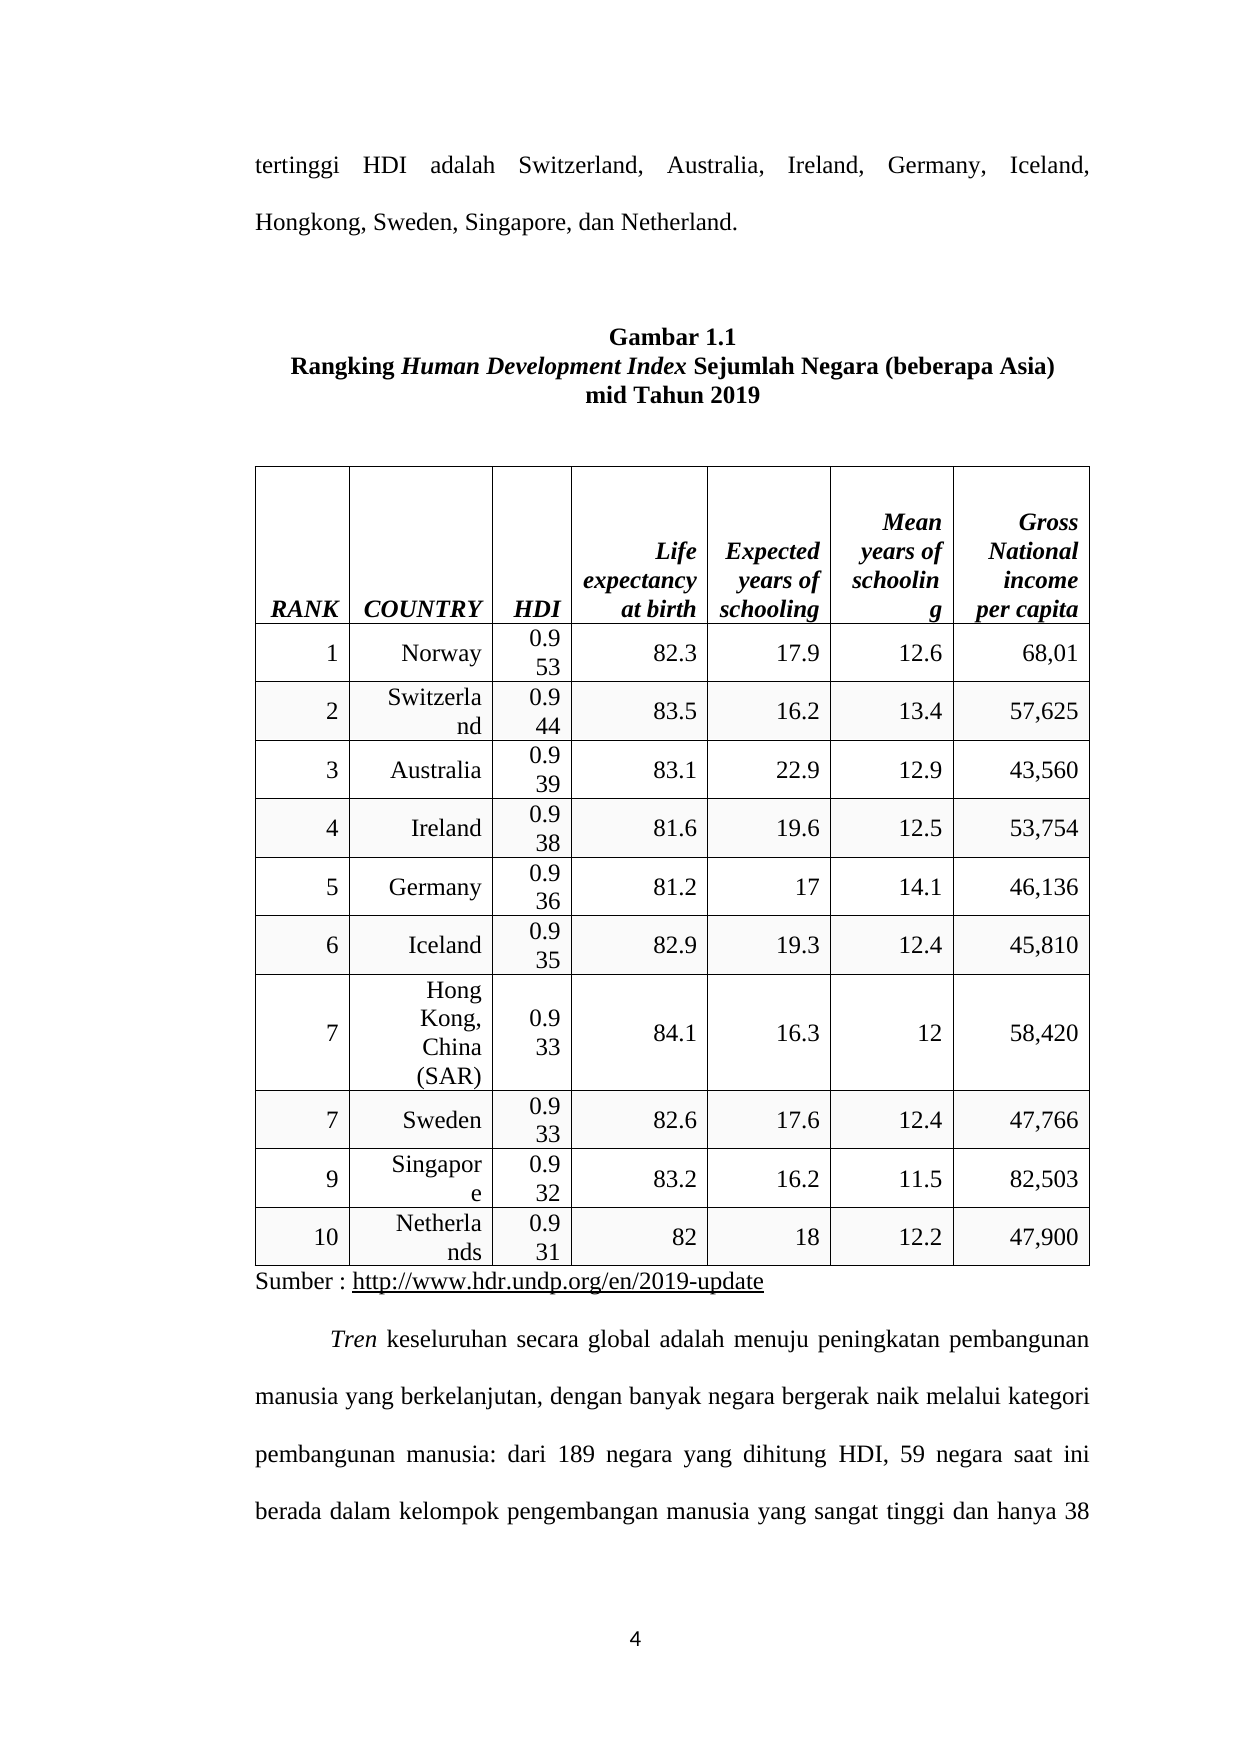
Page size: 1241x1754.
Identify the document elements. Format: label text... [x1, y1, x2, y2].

table_cell 53,754 [954, 799, 1089, 857]
text Gambar 1.1 [255, 322, 1090, 351]
table_cell 10 [256, 1208, 349, 1265]
table_cell 0.944 [493, 682, 571, 739]
table_cell Singapore [350, 1149, 492, 1207]
table_cell 0.938 [493, 799, 571, 857]
table_header HDI [493, 467, 571, 622]
table_cell 0.933 [493, 1091, 571, 1148]
table_cell 57,625 [954, 682, 1089, 739]
table_cell 22.9 [708, 741, 830, 798]
table_cell 81.6 [572, 799, 707, 857]
text Rangking Human Development Index Sejumlah Negara (beberapa Asia) [255, 351, 1090, 380]
table_cell 12.2 [831, 1208, 953, 1265]
table_cell 2 [256, 682, 349, 739]
table_cell 58,420 [954, 975, 1089, 1090]
table_cell 6 [256, 916, 349, 974]
table_cell 47,900 [954, 1208, 1089, 1265]
table_cell Hong Kong, China (SAR) [350, 975, 492, 1090]
table_cell 12.9 [831, 741, 953, 798]
table_header Life expectancy at birth [572, 467, 707, 622]
table_header Expected years of schooling [708, 467, 830, 622]
table_cell 82,503 [954, 1149, 1089, 1207]
table_cell 16.3 [708, 975, 830, 1090]
table_cell 5 [256, 858, 349, 915]
table_cell 82.9 [572, 916, 707, 974]
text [255, 1324, 1090, 1525]
table_cell 17.6 [708, 1091, 830, 1148]
table_cell 82 [572, 1208, 707, 1265]
table_cell 68,01 [954, 624, 1089, 681]
table_cell 81.2 [572, 858, 707, 915]
table_cell 43,560 [954, 741, 1089, 798]
table_cell 7 [256, 975, 349, 1090]
table_cell Iceland [350, 916, 492, 974]
table_cell 84.1 [572, 975, 707, 1090]
table_cell 0.933 [493, 975, 571, 1090]
table_cell 0.932 [493, 1149, 571, 1207]
table_cell 0.935 [493, 916, 571, 974]
table_cell 83.2 [572, 1149, 707, 1207]
table_cell 83.5 [572, 682, 707, 739]
table_cell 82.6 [572, 1091, 707, 1148]
table_cell 16.2 [708, 1149, 830, 1207]
table_cell 12.6 [831, 624, 953, 681]
table_cell 17 [708, 858, 830, 915]
table_cell 18 [708, 1208, 830, 1265]
table_cell Germany [350, 858, 492, 915]
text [255, 150, 1090, 236]
table_cell 7 [256, 1091, 349, 1148]
table_cell Australia [350, 741, 492, 798]
table_cell 13.4 [831, 682, 953, 739]
table_cell 11.5 [831, 1149, 953, 1207]
table_cell 0.931 [493, 1208, 571, 1265]
table_cell 45,810 [954, 916, 1089, 974]
table_cell Switzerland [350, 682, 492, 739]
table_cell 17.9 [708, 624, 830, 681]
table_cell 12.4 [831, 916, 953, 974]
table_cell 0.936 [493, 858, 571, 915]
text mid Tahun 2019 [255, 380, 1090, 409]
table_cell 46,136 [954, 858, 1089, 915]
table_cell 19.3 [708, 916, 830, 974]
table_cell 3 [256, 741, 349, 798]
table_cell 82.3 [572, 624, 707, 681]
table_cell 12.5 [831, 799, 953, 857]
table_cell Ireland [350, 799, 492, 857]
table_cell Sweden [350, 1091, 492, 1148]
text Sumber : http://www.hdr.undp.org/en/2019-update [255, 1266, 1090, 1295]
table_cell 0.953 [493, 624, 571, 681]
table_cell 12.4 [831, 1091, 953, 1148]
table_cell 83.1 [572, 741, 707, 798]
table_cell 19.6 [708, 799, 830, 857]
table_cell 12 [831, 975, 953, 1090]
table_cell 4 [256, 799, 349, 857]
table_cell Netherlands [350, 1208, 492, 1265]
table_cell 0.939 [493, 741, 571, 798]
table_cell 14.1 [831, 858, 953, 915]
table_header RANK [256, 467, 349, 622]
table_header COUNTRY [350, 467, 492, 622]
table_header Gross National income per capita [954, 467, 1089, 622]
table_cell 47,766 [954, 1091, 1089, 1148]
table_cell 1 [256, 624, 349, 681]
table_cell Norway [350, 624, 492, 681]
table_cell 9 [256, 1149, 349, 1207]
table_header Mean years of schooling [831, 467, 953, 622]
table_cell 16.2 [708, 682, 830, 739]
